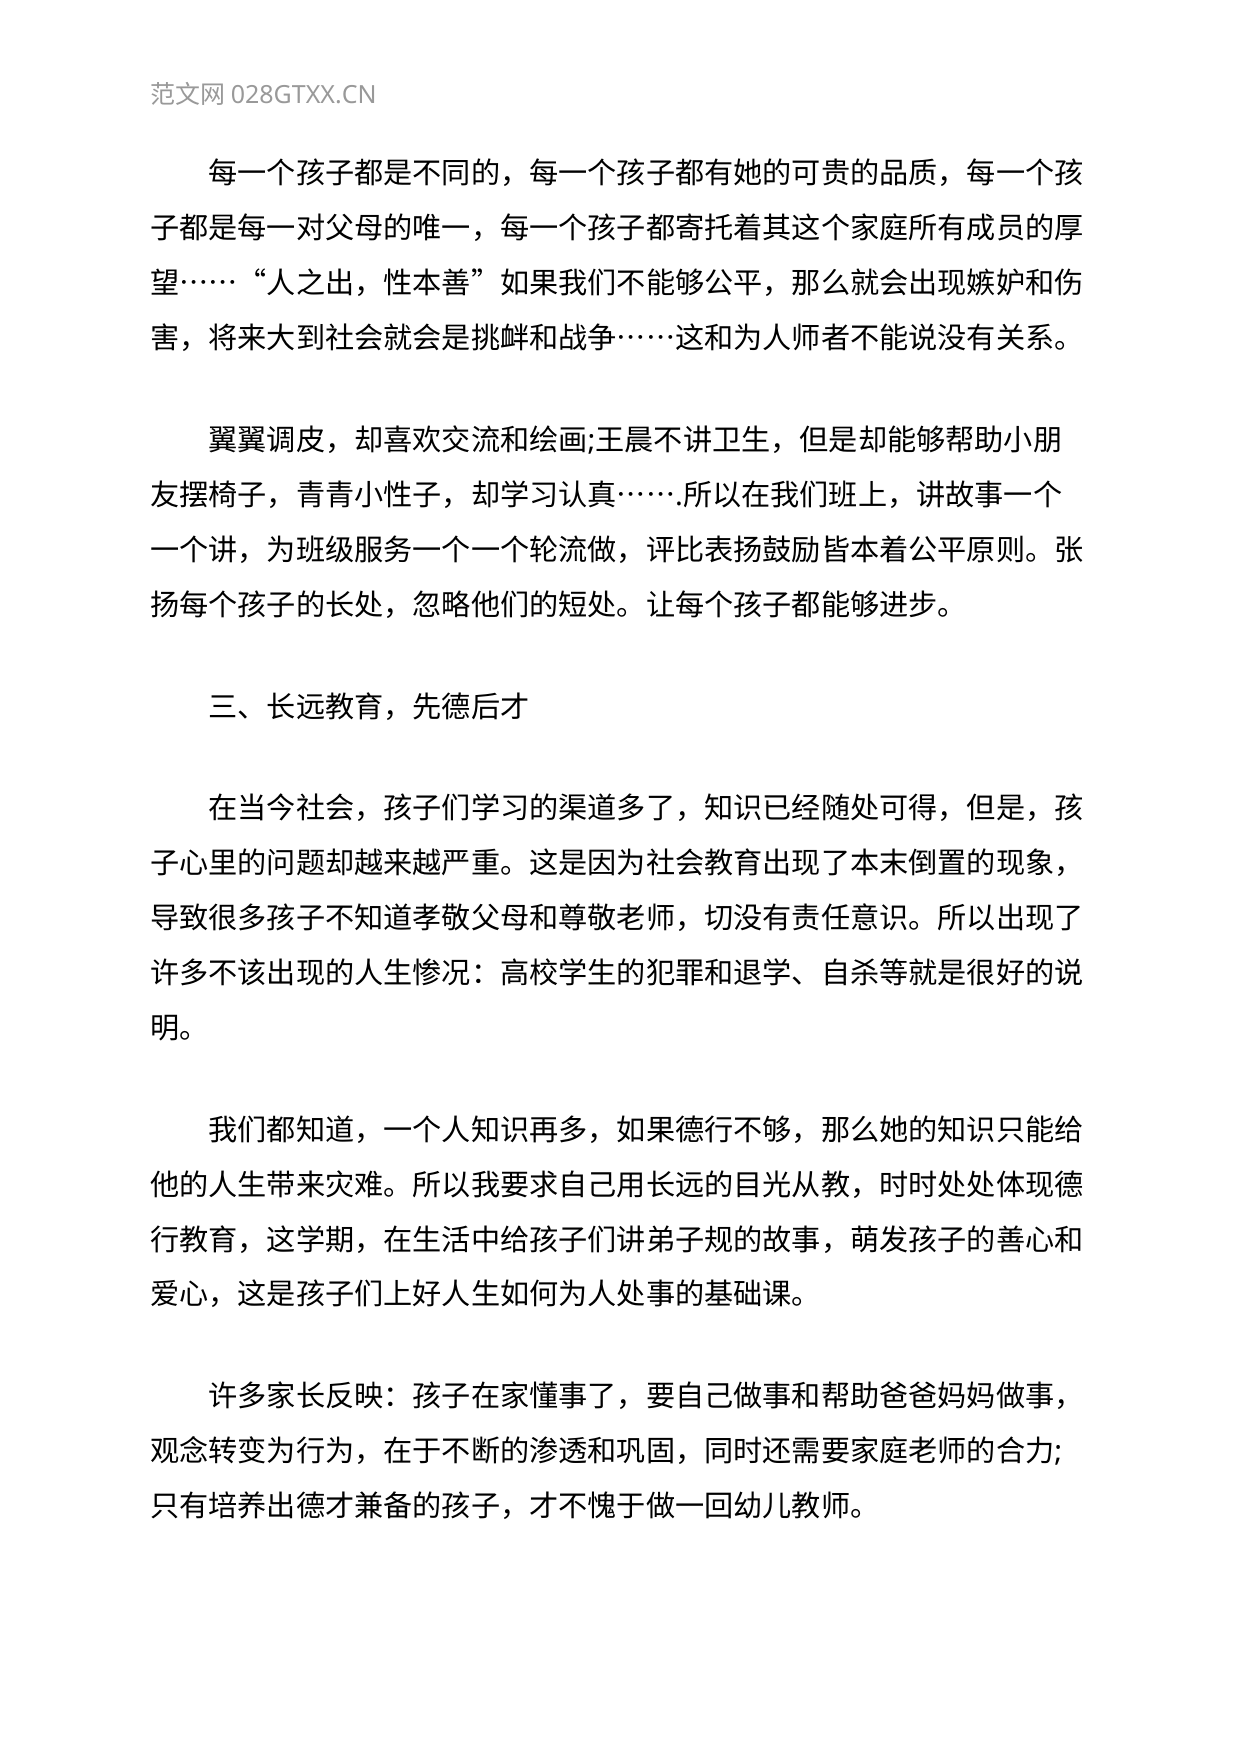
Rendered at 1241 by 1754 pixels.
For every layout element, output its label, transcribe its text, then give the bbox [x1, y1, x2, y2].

text 许多家长反映：孩子在家懂事了，要自己做事和帮助爸爸妈妈做事，观念转变为行为，在于不断的渗透和巩固，同时还需要家庭老师的合力;只有培养出德才兼备的孩子，才不愧于做一回幼儿教师。 [150, 1373, 1090, 1525]
text 三、长远教育，先德后才 [150, 683, 1090, 725]
text 我们都知道，一个人知识再多，如果德行不够，那么她的知识只能给他的人生带来灾难。所以我要求自己用长远的目光从教，时时处处体现德行教育，这学期，在生活中给孩子们讲弟子规的故事，萌发孩子的善心和爱心，这是孩子们上好人生如何为人处事的基础课。 [150, 1106, 1090, 1313]
text 翼翼调皮，却喜欢交流和绘画;王晨不讲卫生，但是却能够帮助小朋友摆椅子，青青小性子，却学习认真…….所以在我们班上，讲故事一个一个讲，为班级服务一个一个轮流做，评比表扬鼓励皆本着公平原则。张扬每个孩子的长处，忽略他们的短处。让每个孩子都能够进步。 [150, 416, 1090, 624]
text 在当今社会，孩子们学习的渠道多了，知识已经随处可得，但是，孩子心里的问题却越来越严重。这是因为社会教育出现了本末倒置的现象，导致很多孩子不知道孝敬父母和尊敬老师，切没有责任意识。所以出现了许多不该出现的人生惨况：高校学生的犯罪和退学、自杀等就是很好的说明。 [150, 785, 1090, 1047]
text 每一个孩子都是不同的，每一个孩子都有她的可贵的品质，每一个孩子都是每一对父母的唯一，每一个孩子都寄托着其这个家庭所有成员的厚望……“人之出，性本善”如果我们不能够公平，那么就会出现嫉妒和伤害，将来大到社会就会是挑衅和战争……这和为人师者不能说没有关系。 [150, 150, 1090, 357]
